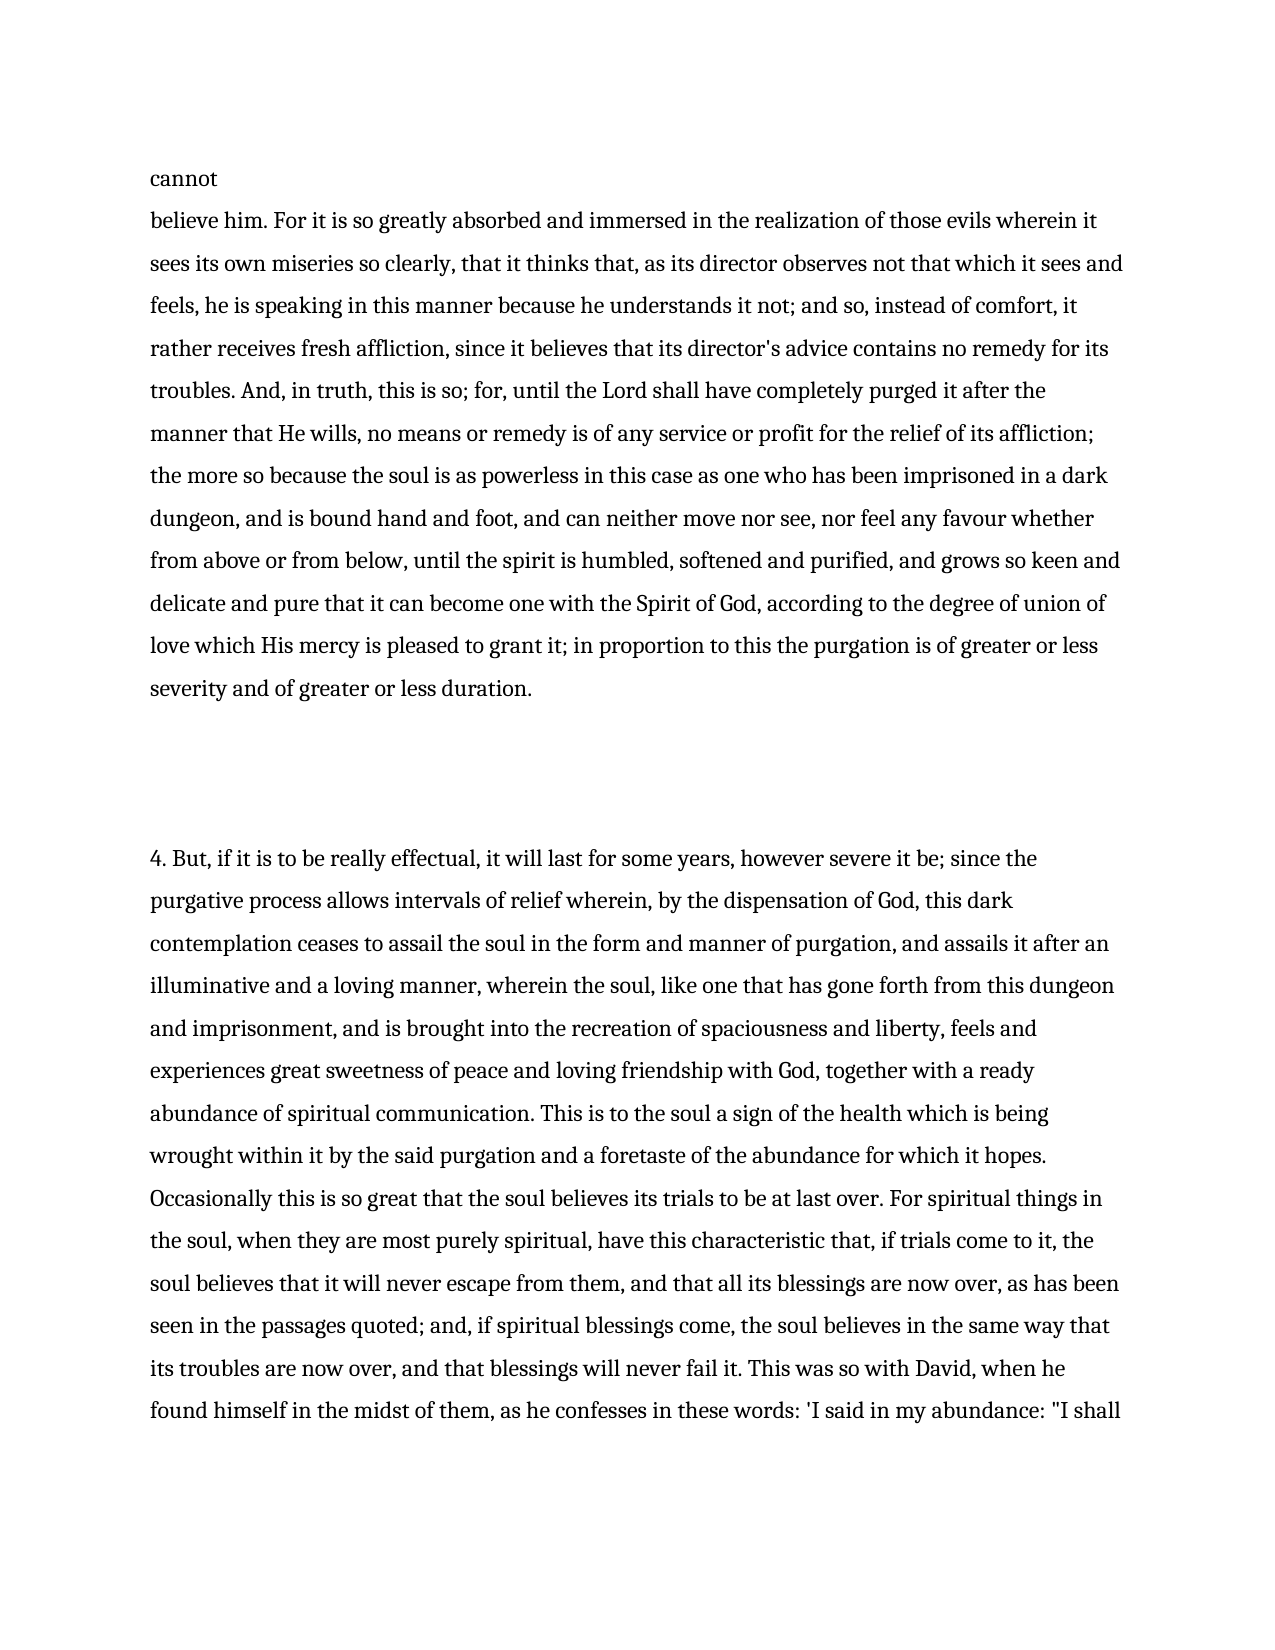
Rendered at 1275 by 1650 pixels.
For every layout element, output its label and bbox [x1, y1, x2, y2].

text [150, 150, 1125, 745]
text [150, 830, 1125, 1425]
